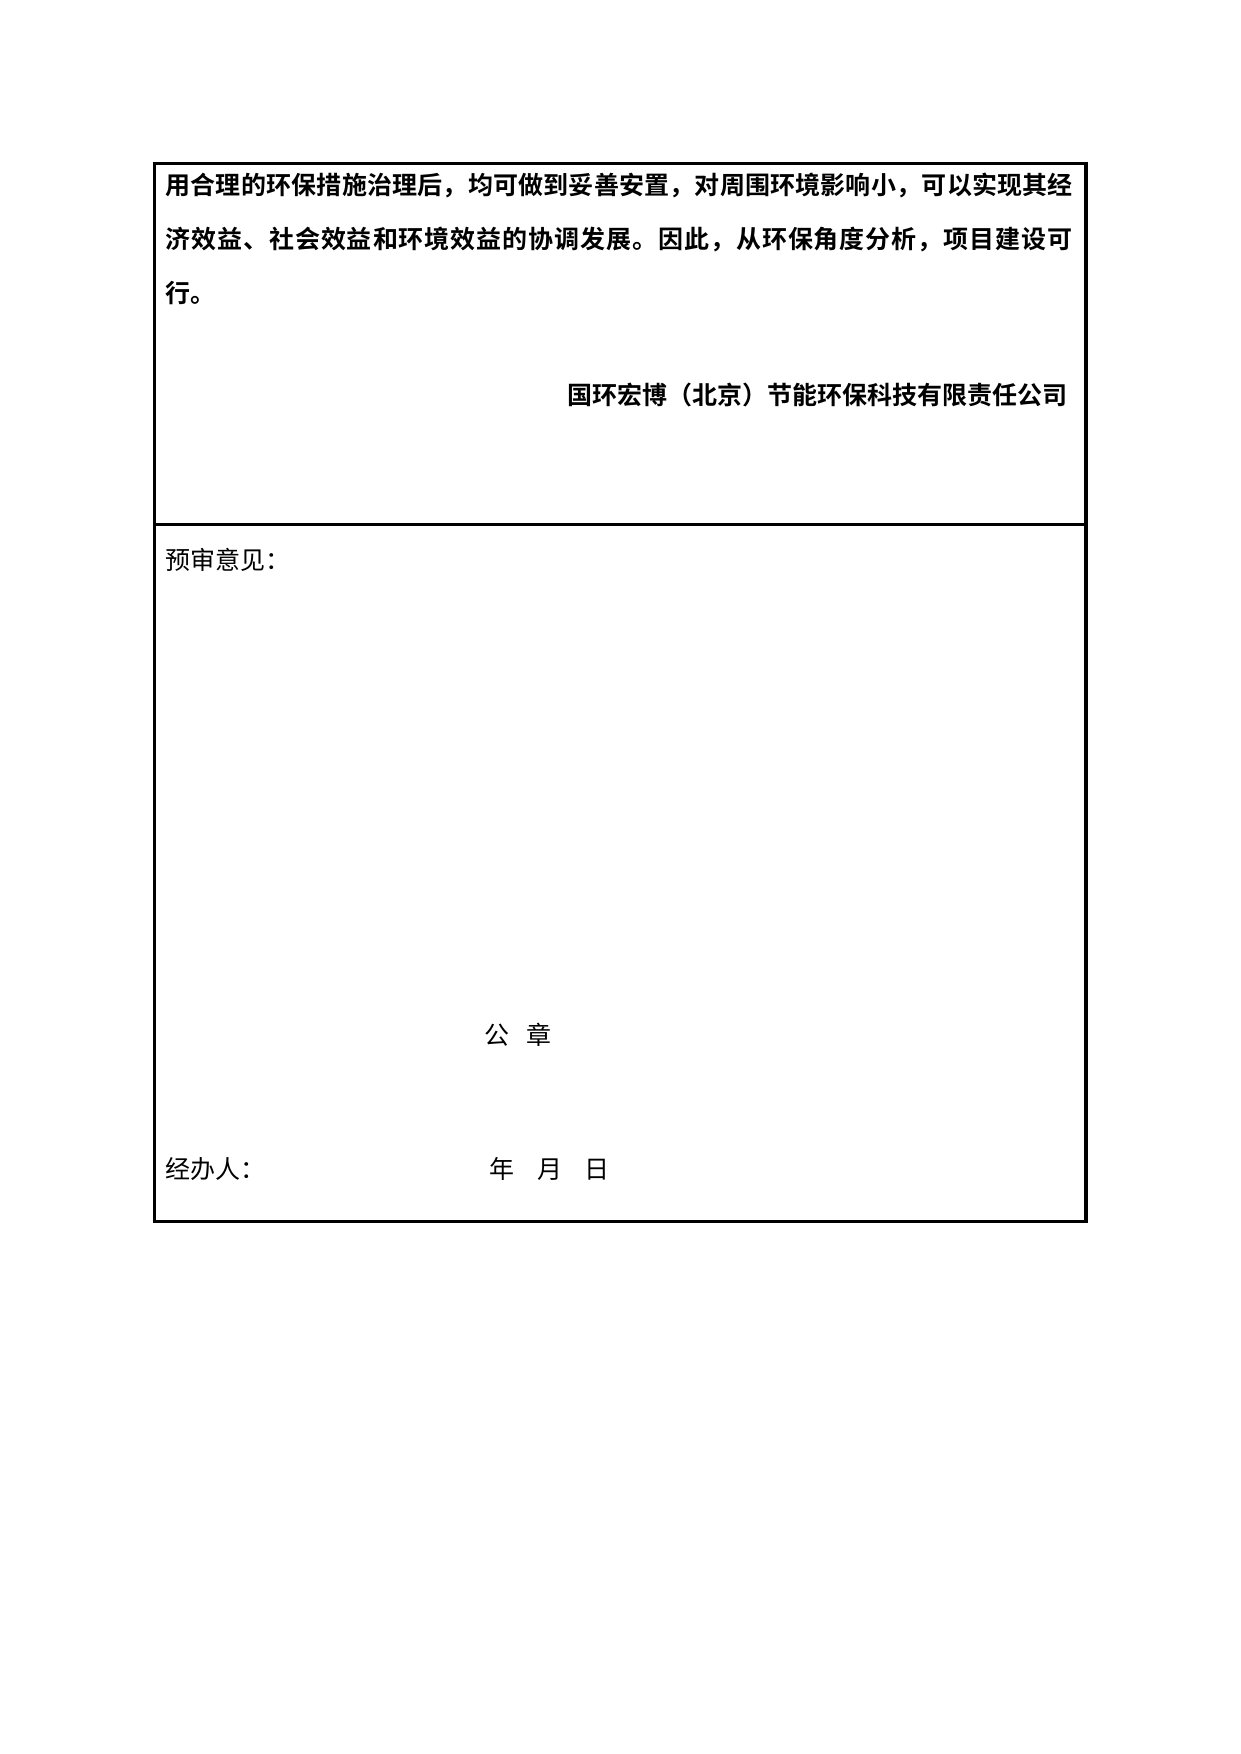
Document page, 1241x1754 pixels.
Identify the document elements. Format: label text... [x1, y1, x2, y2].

table_cell 预审意见： 公 章 经办人： 年 月 日 [156, 526, 1084, 1220]
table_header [156, 165, 1084, 523]
